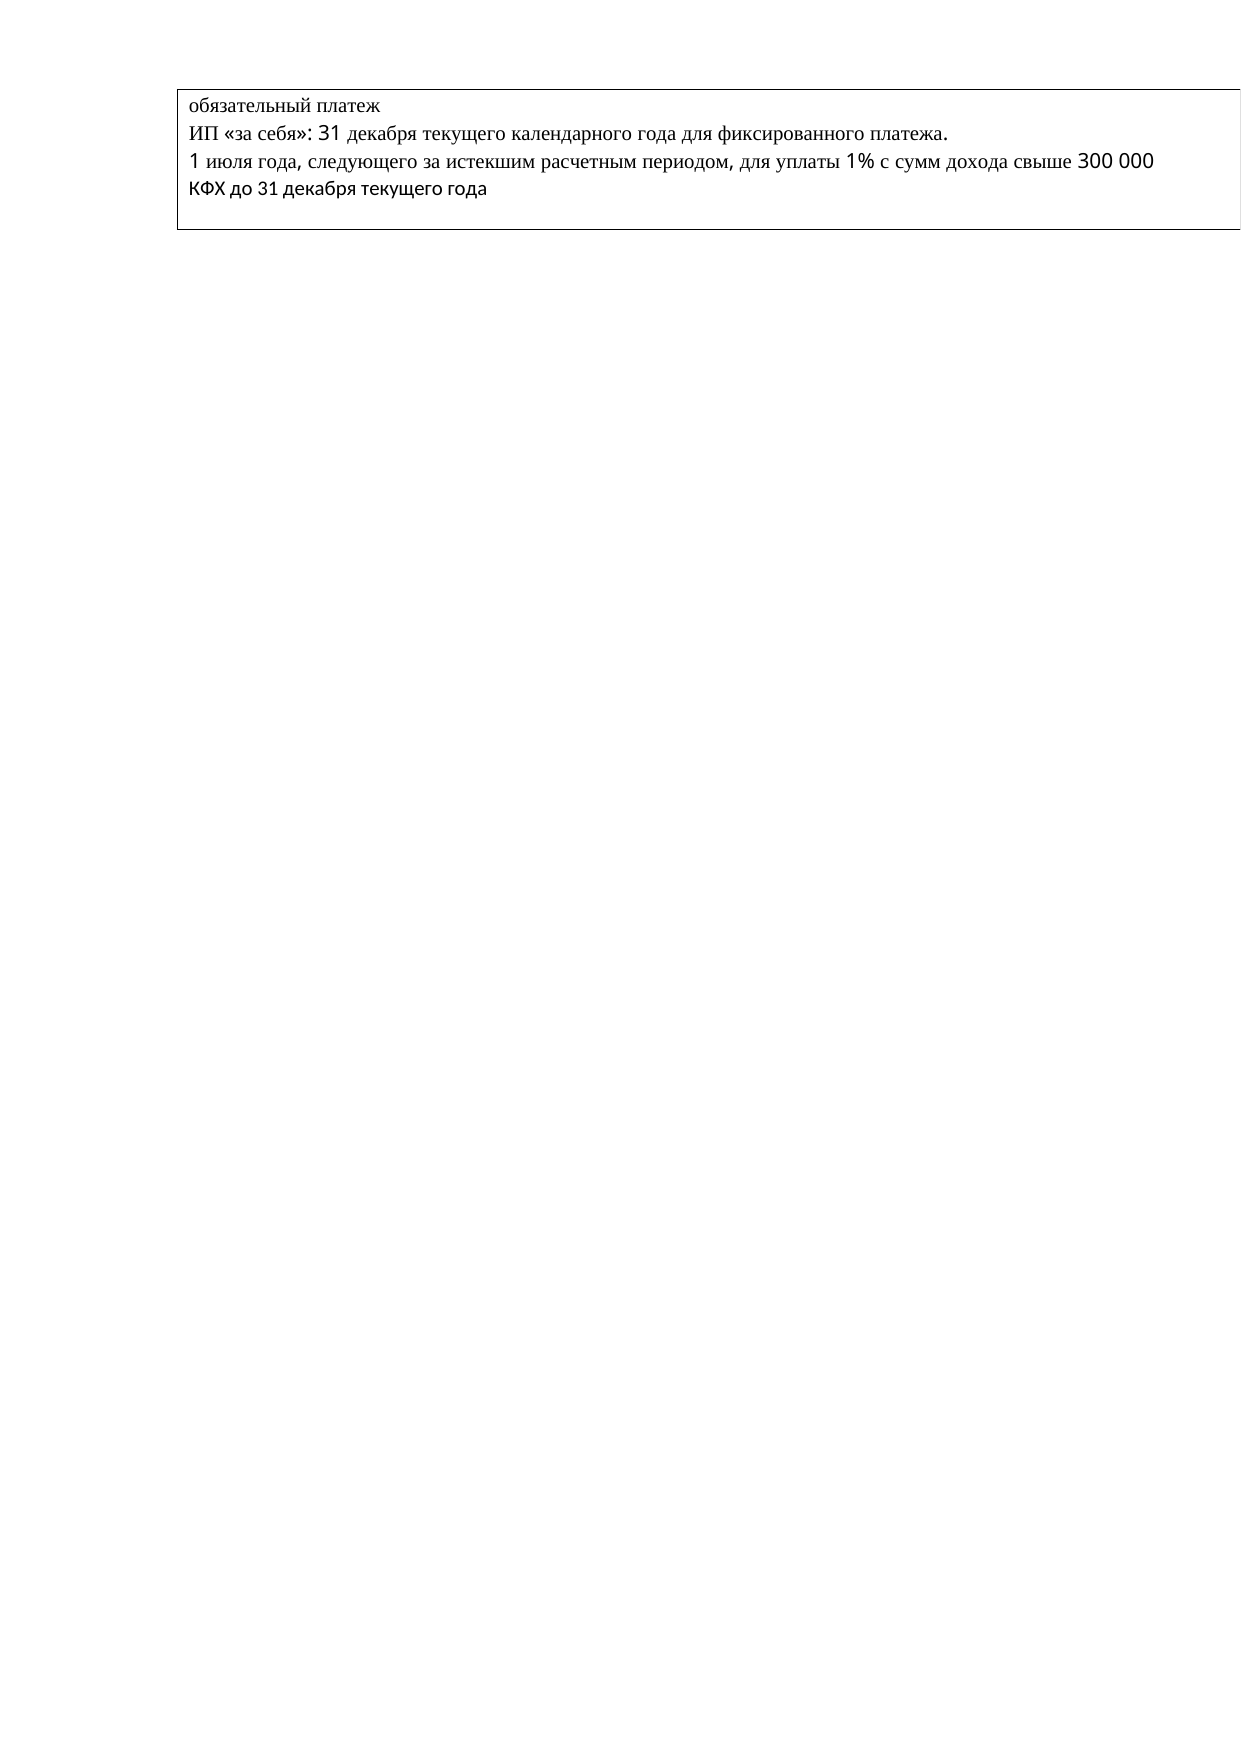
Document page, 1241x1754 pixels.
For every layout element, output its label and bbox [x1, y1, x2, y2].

table_cell [178, 90, 1240, 229]
